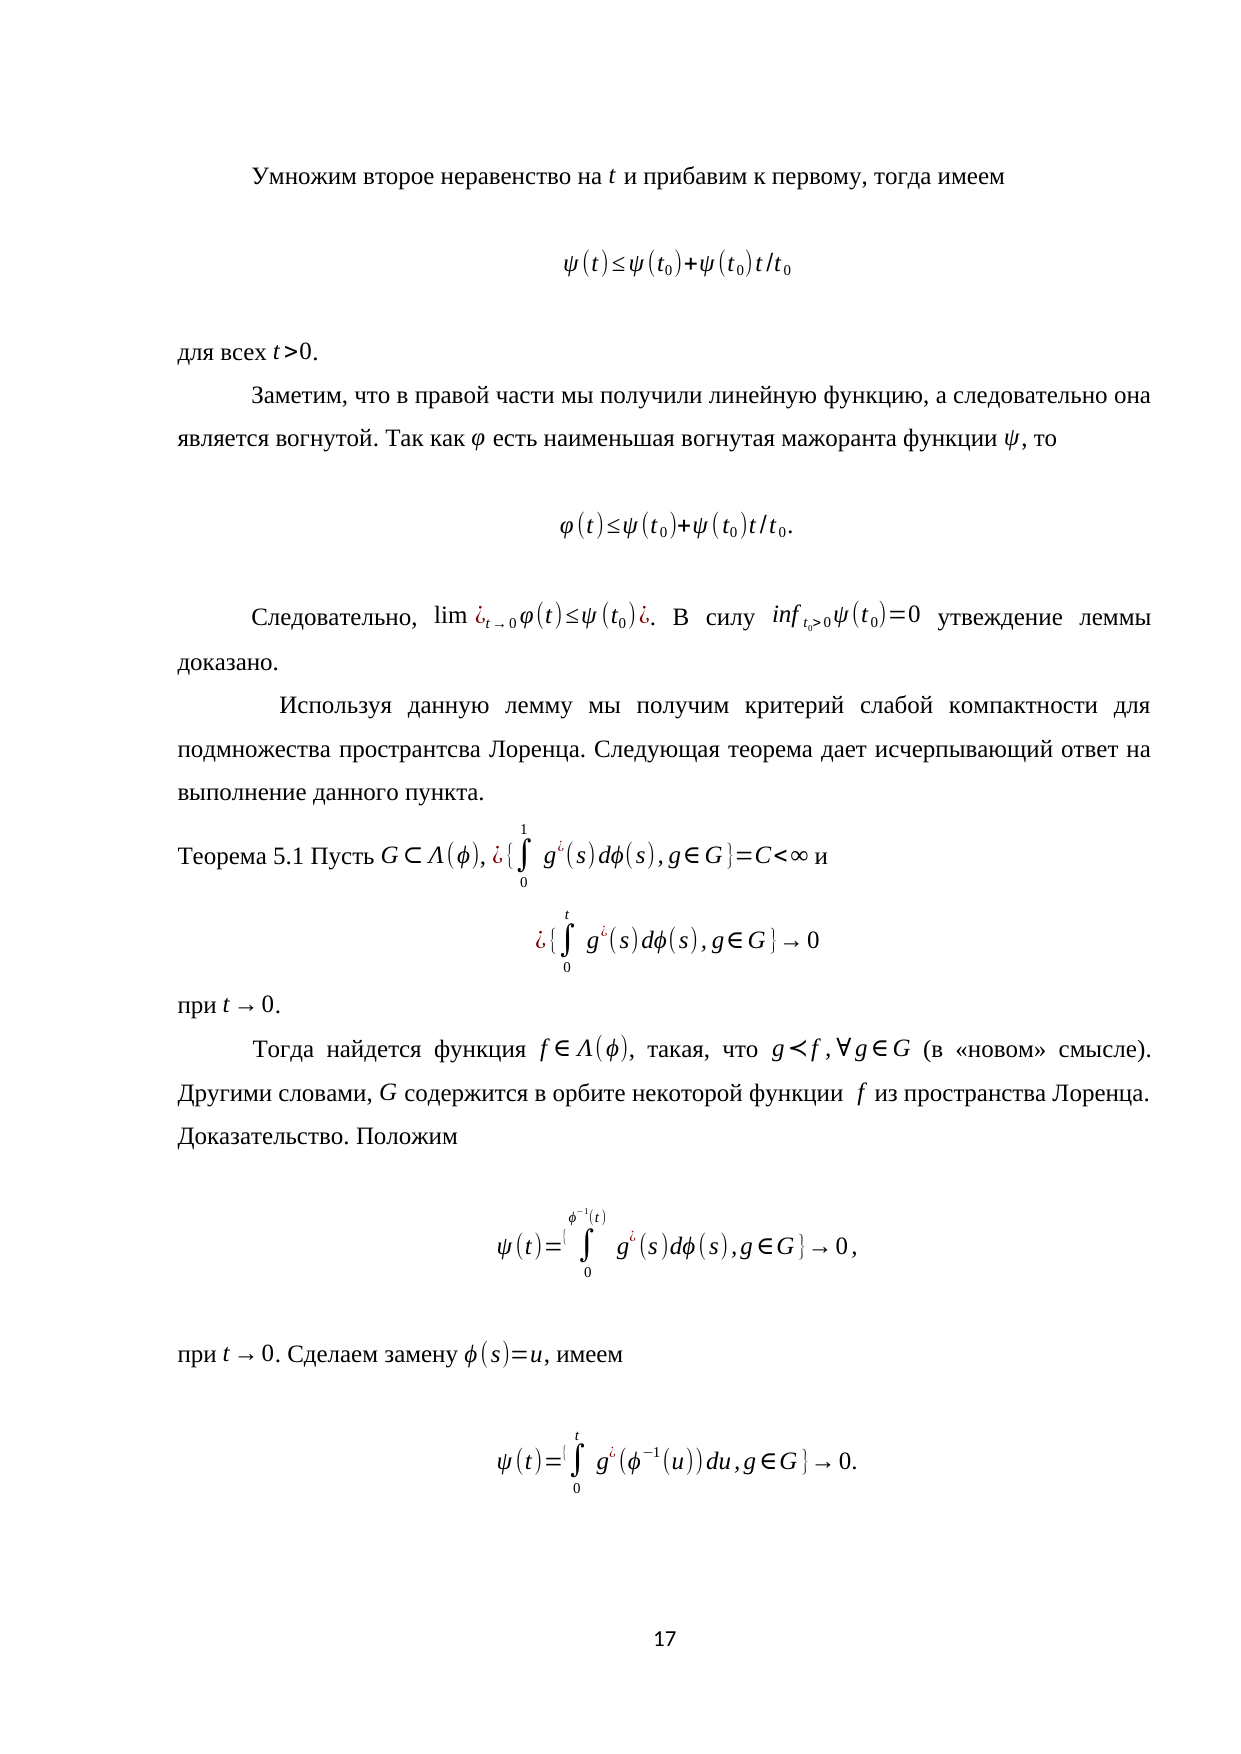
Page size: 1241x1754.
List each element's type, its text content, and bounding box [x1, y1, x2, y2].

text Заметим, что в правой части мы получили линейную функцию, а следовательно она является вогнутой. Так как есть наименьшая вогнутая мажоранта функции , то [177, 380, 1152, 452]
text Используя данную лемму мы получим критерий слабой компактности для подмножества пространтсва Лоренца. Следующая теорема дает исчерпывающий ответ на выполнение данного пункта. [177, 691, 1152, 806]
text Следовательно, . В силу утвеждение леммы доказано. [177, 599, 1152, 676]
text для всех . [177, 337, 1152, 366]
text при . [177, 990, 1152, 1019]
text Умножим второе неравенство на и прибавим к первому, тогда имеем [177, 161, 1152, 190]
text при . Сделаем замену , имеем [177, 1338, 1152, 1368]
text Тогда найдется функция , такая, что (в «новом» смысле). Другими словами, содержится в орбите некоторой функции из пространства Лоренца. [177, 1033, 1152, 1106]
text Теорема 5.1 Пусть , и [177, 820, 1152, 891]
text Доказательство. Положим [177, 1121, 1152, 1149]
